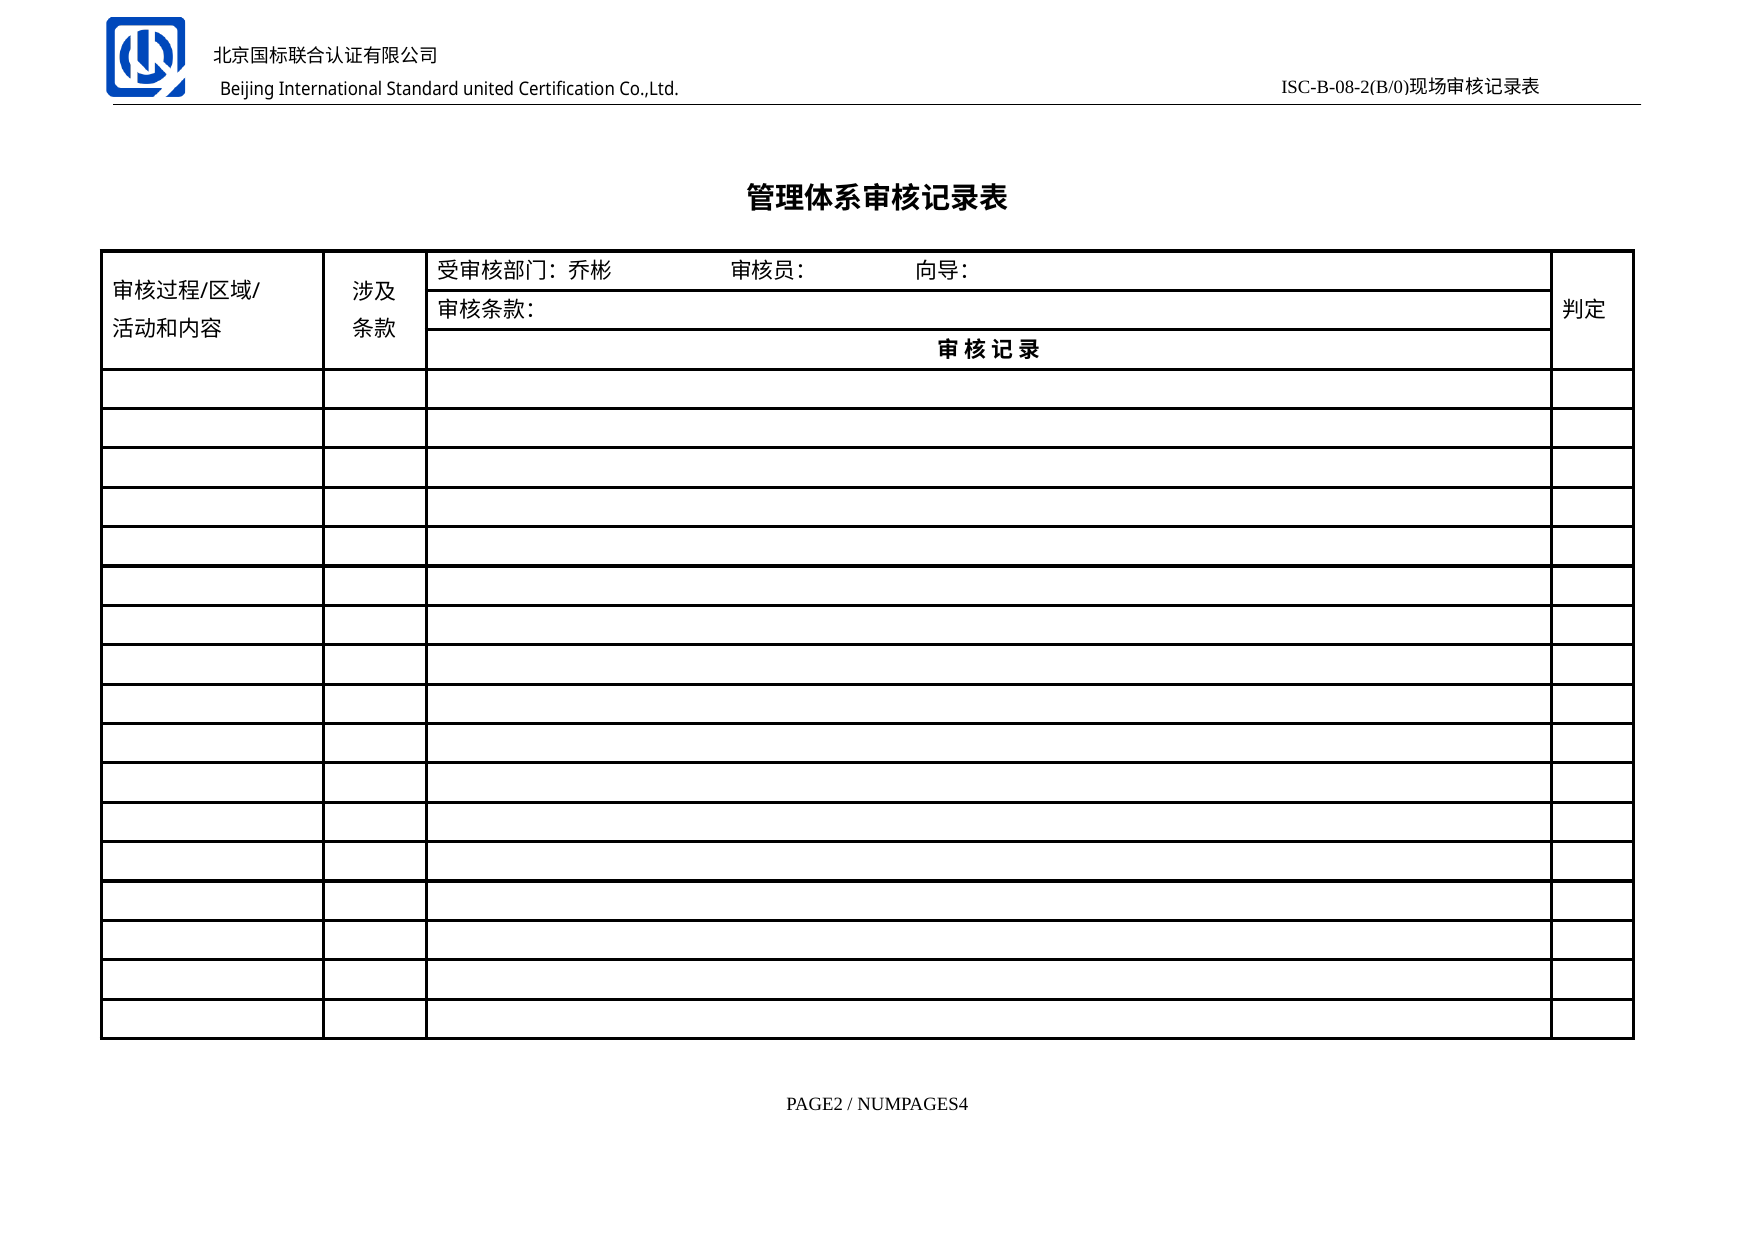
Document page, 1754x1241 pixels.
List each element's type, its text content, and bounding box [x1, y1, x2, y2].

table_cell [103, 1001, 322, 1037]
table_cell [103, 686, 322, 722]
table_cell [428, 568, 1550, 604]
table_cell [428, 646, 1550, 682]
table_cell [325, 961, 425, 997]
text 管理体系审核记录表 [112, 163, 1641, 228]
table_cell [325, 725, 425, 761]
table_cell [103, 410, 322, 446]
table_cell [1553, 371, 1632, 407]
table_cell [428, 764, 1550, 801]
table_cell [1553, 1001, 1632, 1037]
table_cell [1553, 686, 1632, 722]
table_cell [103, 449, 322, 486]
table_cell [103, 568, 322, 604]
table_cell [1553, 646, 1632, 682]
table_cell [428, 410, 1550, 446]
table_cell [428, 686, 1550, 722]
table_cell [325, 528, 425, 564]
table_cell [325, 489, 425, 525]
table_cell [428, 607, 1550, 643]
table_header 审核过程/区域/ 活动和内容 [103, 253, 322, 367]
table_cell [325, 922, 425, 958]
table_cell [1553, 528, 1632, 564]
table_cell [103, 725, 322, 761]
table_cell [1553, 961, 1632, 997]
table_cell [325, 843, 425, 879]
table_header 受审核部门：乔彬 审核员： 向导： [428, 253, 1550, 289]
table_cell [325, 371, 425, 407]
table_cell [103, 764, 322, 801]
table_cell [325, 646, 425, 682]
table_cell [1553, 410, 1632, 446]
table_header 涉及 条款 [325, 253, 425, 367]
table_cell [103, 922, 322, 958]
table_cell [1553, 489, 1632, 525]
table_cell [103, 883, 322, 919]
table_cell [103, 489, 322, 525]
picture [106, 17, 186, 97]
table_cell [428, 843, 1550, 879]
table_cell [428, 804, 1550, 840]
table_cell [325, 607, 425, 643]
table_cell [103, 371, 322, 407]
table_cell [428, 961, 1550, 997]
table_cell [1553, 449, 1632, 486]
table_cell [428, 883, 1550, 919]
table_cell [325, 568, 425, 604]
table_cell [428, 1001, 1550, 1037]
table_cell [103, 961, 322, 997]
table_cell [428, 922, 1550, 958]
table_cell 审核条款： [428, 292, 1550, 328]
table_cell [325, 804, 425, 840]
table_cell [1553, 843, 1632, 879]
table_cell [325, 1001, 425, 1037]
table_cell [103, 646, 322, 682]
table_cell [1553, 725, 1632, 761]
table_cell [1553, 568, 1632, 604]
table_cell 审 核 记 录 [428, 331, 1550, 367]
table_header 判定 [1553, 253, 1632, 367]
table_cell [428, 449, 1550, 486]
table_cell [428, 528, 1550, 564]
table_cell [103, 607, 322, 643]
table_cell [103, 804, 322, 840]
table_cell [103, 528, 322, 564]
table_cell [325, 764, 425, 801]
table_cell [325, 410, 425, 446]
table_cell [325, 686, 425, 722]
table_cell [1553, 804, 1632, 840]
table_cell [1553, 764, 1632, 801]
table_cell [428, 371, 1550, 407]
table_cell [325, 883, 425, 919]
table_cell [1553, 607, 1632, 643]
table_cell [325, 449, 425, 486]
table_cell [428, 725, 1550, 761]
table_cell [428, 489, 1550, 525]
table_cell [1553, 922, 1632, 958]
table_cell [1553, 883, 1632, 919]
table_cell [103, 843, 322, 879]
